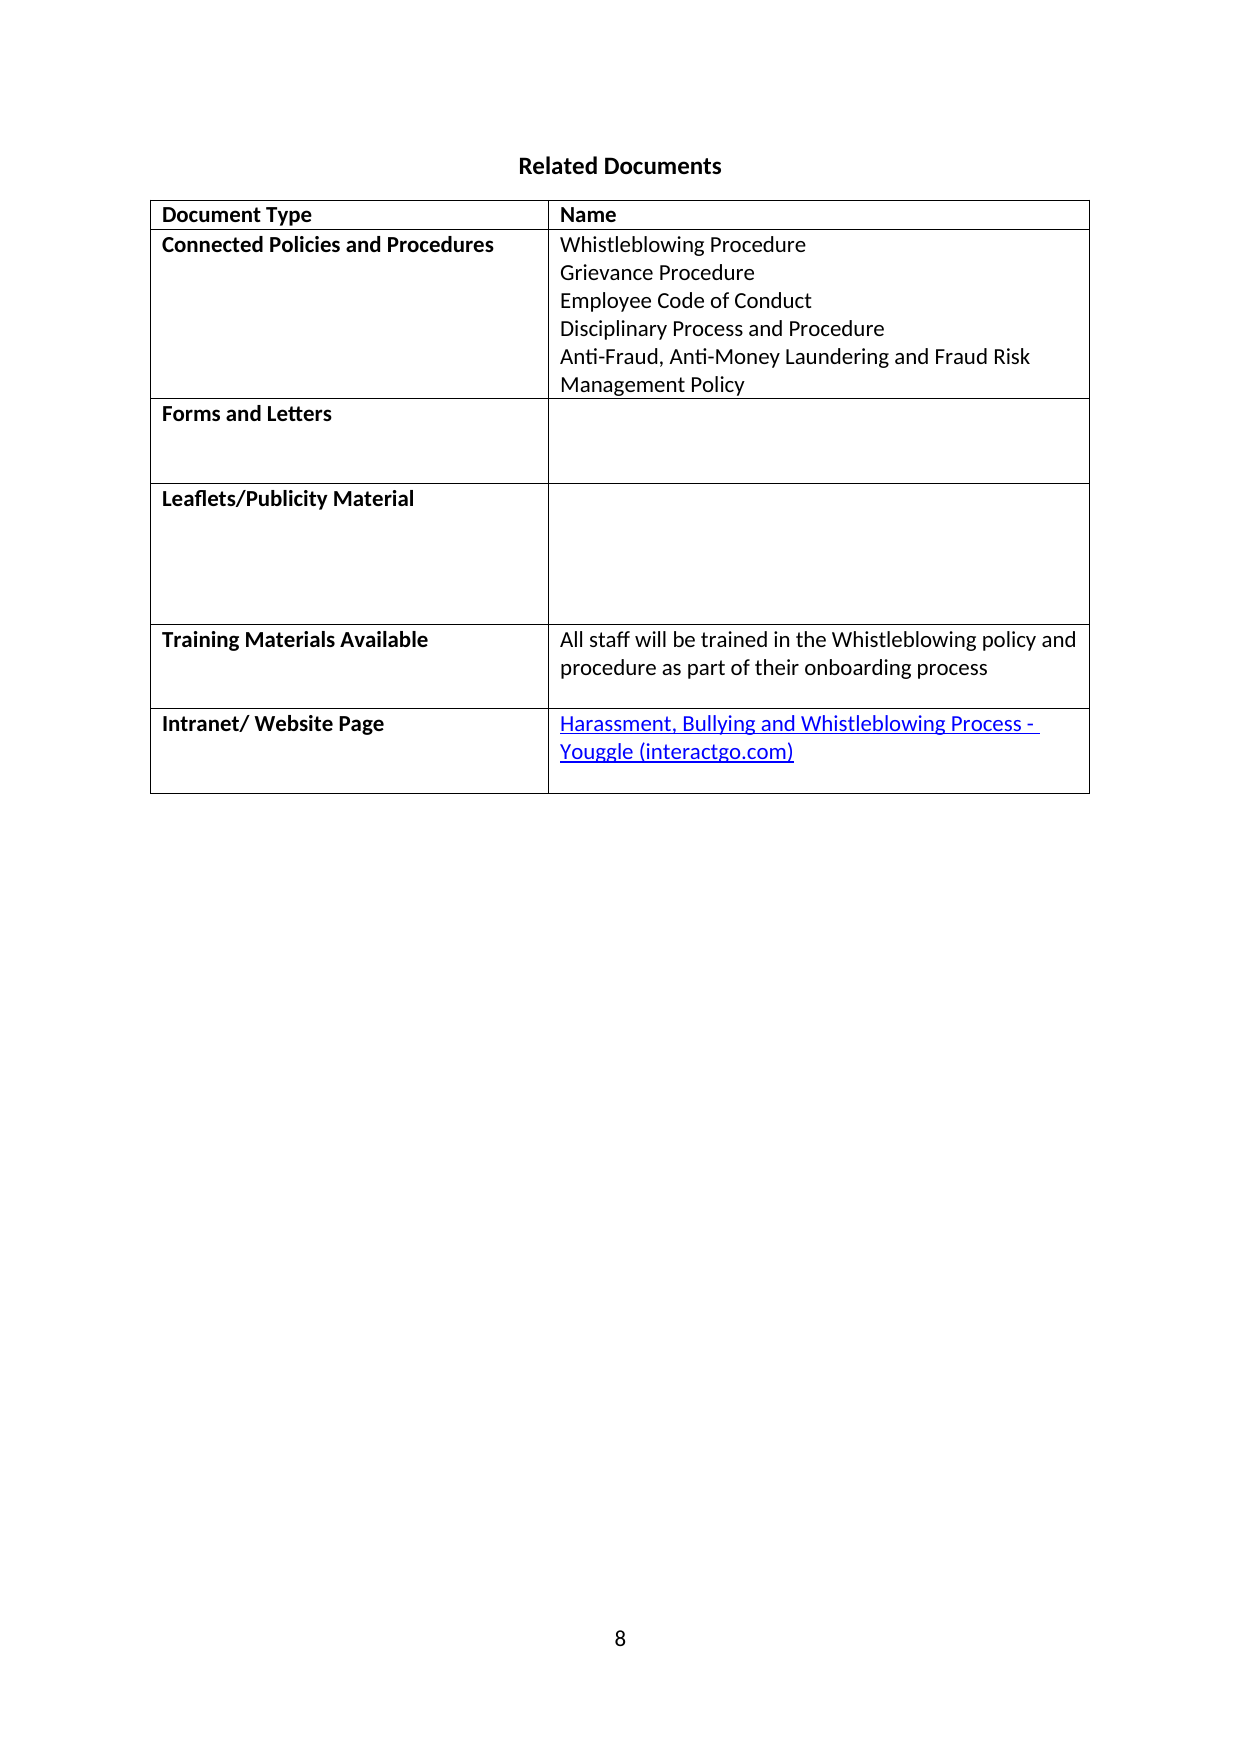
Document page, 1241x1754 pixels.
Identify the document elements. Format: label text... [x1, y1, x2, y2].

table_cell Intranet/ Website Page [151, 709, 548, 793]
table_cell [549, 399, 1089, 483]
table_cell Whistleblowing Procedure Grievance Procedure Employee Code of Conduct Disciplinary Process and Procedure Anti-Fraud, Anti-Money Laundering and Fraud Risk Management Policy [549, 230, 1089, 398]
table_header Name [549, 201, 1089, 229]
table_cell All staff will be trained in the Whistleblowing policy and procedure as part of their onboarding process [549, 625, 1089, 708]
table_cell Harassment, Bullying and Whistleblowing Process - Youggle (interactgo.com) [549, 709, 1089, 793]
table_header Document Type [151, 201, 548, 229]
table_cell Training Materials Available [151, 625, 548, 708]
text Related Documents [150, 150, 1090, 181]
table_cell Leaflets/Publicity Material [151, 484, 548, 624]
table_cell Connected Policies and Procedures [151, 230, 548, 398]
table_cell Forms and Letters [151, 399, 548, 483]
table_cell [549, 484, 1089, 624]
